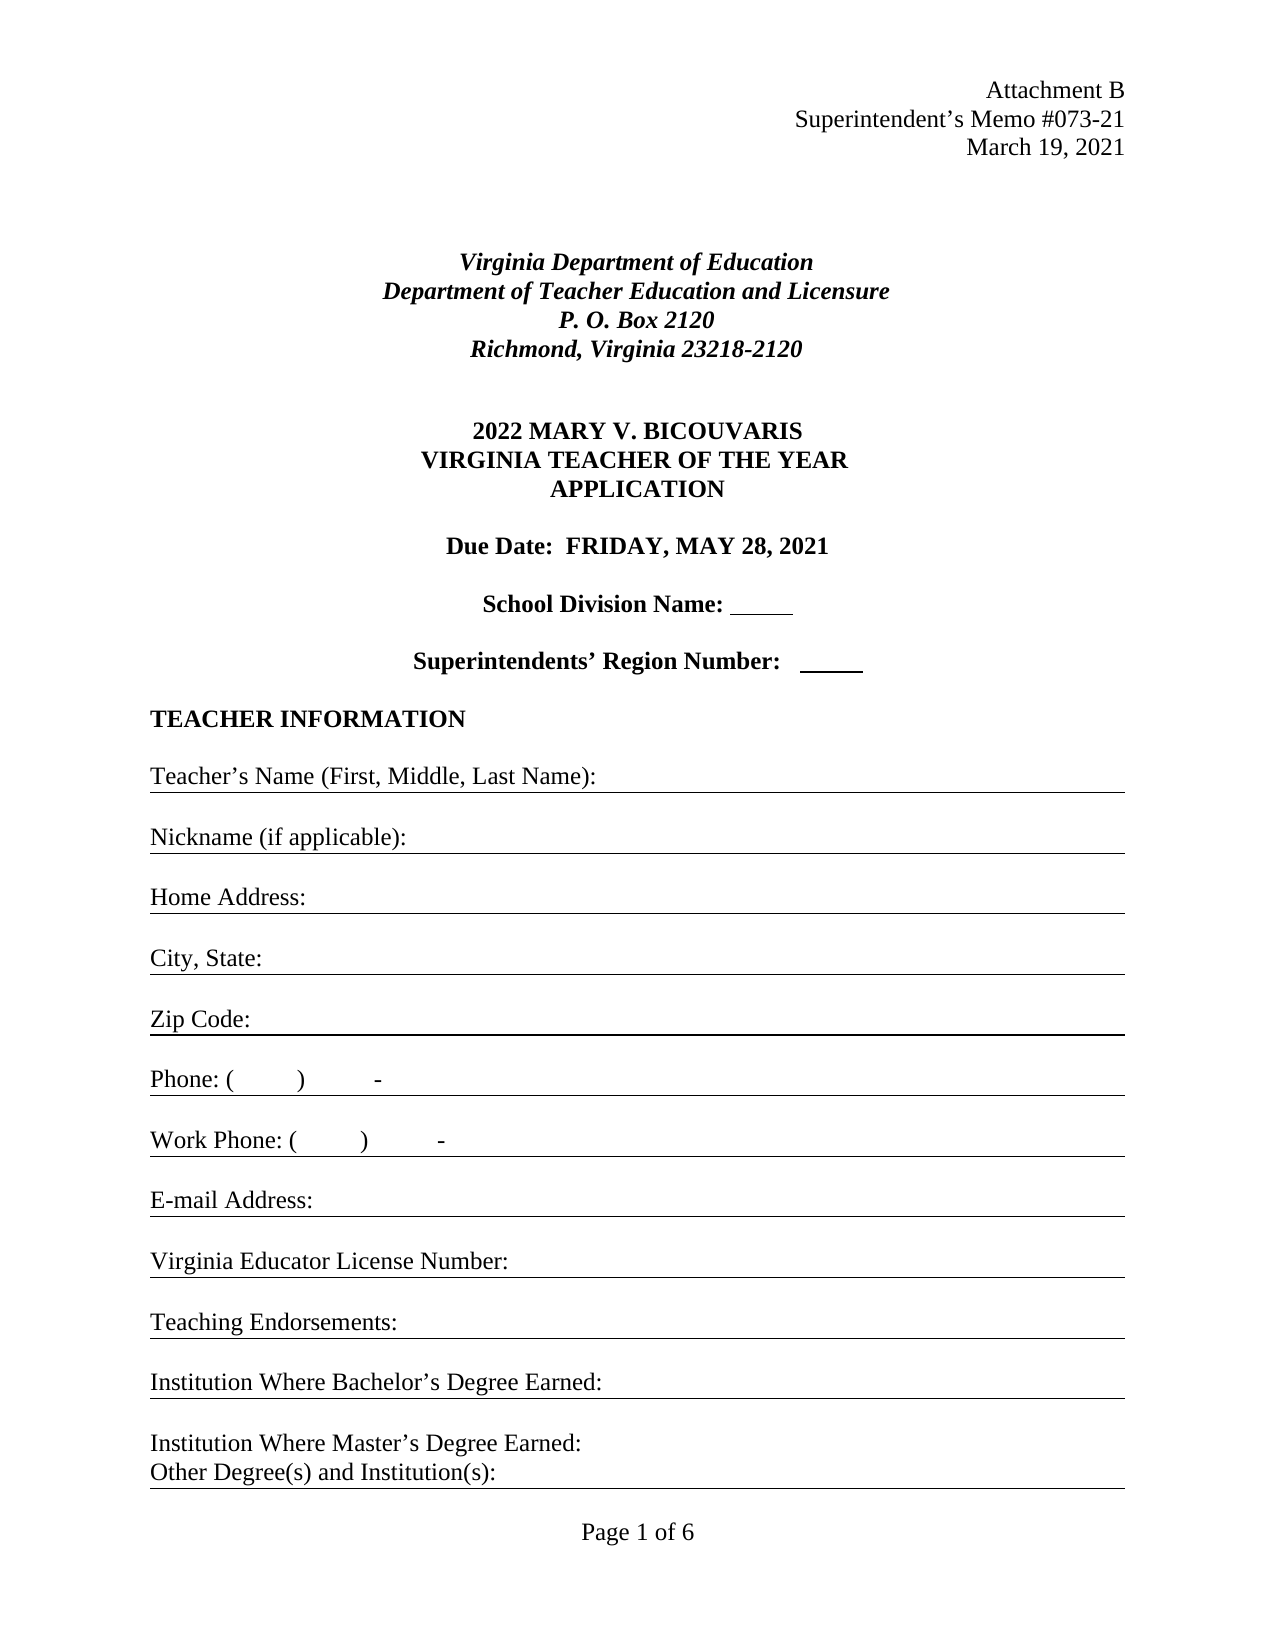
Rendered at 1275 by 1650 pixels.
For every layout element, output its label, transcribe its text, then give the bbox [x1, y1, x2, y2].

text Phone: ( ) - [150, 1064, 1125, 1095]
text Attachment B [150, 75, 1125, 104]
text Teaching Endorsements: [150, 1307, 1125, 1338]
text Teacher’s Name (First, Middle, Last Name): [150, 761, 1125, 792]
text E-mail Address: [150, 1186, 1125, 1216]
text March 19, 2021 [150, 132, 1125, 161]
text Virginia Educator License Number: [150, 1246, 1125, 1277]
text Superintendent’s Memo #073-21 [150, 104, 1125, 132]
text Home Address: [150, 882, 1125, 913]
text Nickname (if applicable): [150, 822, 1125, 853]
text Due Date: FRIDAY, MAY 28, 2021 [150, 531, 1125, 560]
subtitle VIRGINIA TEACHER OF THE YEAR APPLICATION [150, 445, 1125, 502]
text Other Degree(s) and Institution(s): [150, 1457, 1125, 1488]
subtitle Teacher Information [150, 704, 1125, 732]
text Richmond, Virginia 23218-2120 [150, 334, 1125, 362]
text Zip Code: [150, 1004, 1125, 1034]
text School Division Name: [150, 589, 1125, 617]
text City, State: [150, 943, 1125, 974]
text Institution Where Master’s Degree Earned: [150, 1428, 1125, 1457]
text Superintendents’ Region Number: [150, 646, 1125, 704]
subtitle 2022 MARY V. BICOUVARIS [150, 416, 1125, 445]
text Department of Teacher Education and Licensure [150, 276, 1125, 305]
text Institution Where Bachelor’s Degree Earned: [150, 1367, 1125, 1398]
text Work Phone: ( ) - [150, 1125, 1125, 1156]
text P. O. Box 2120 [150, 305, 1125, 334]
text Virginia Department of Education [150, 247, 1125, 276]
